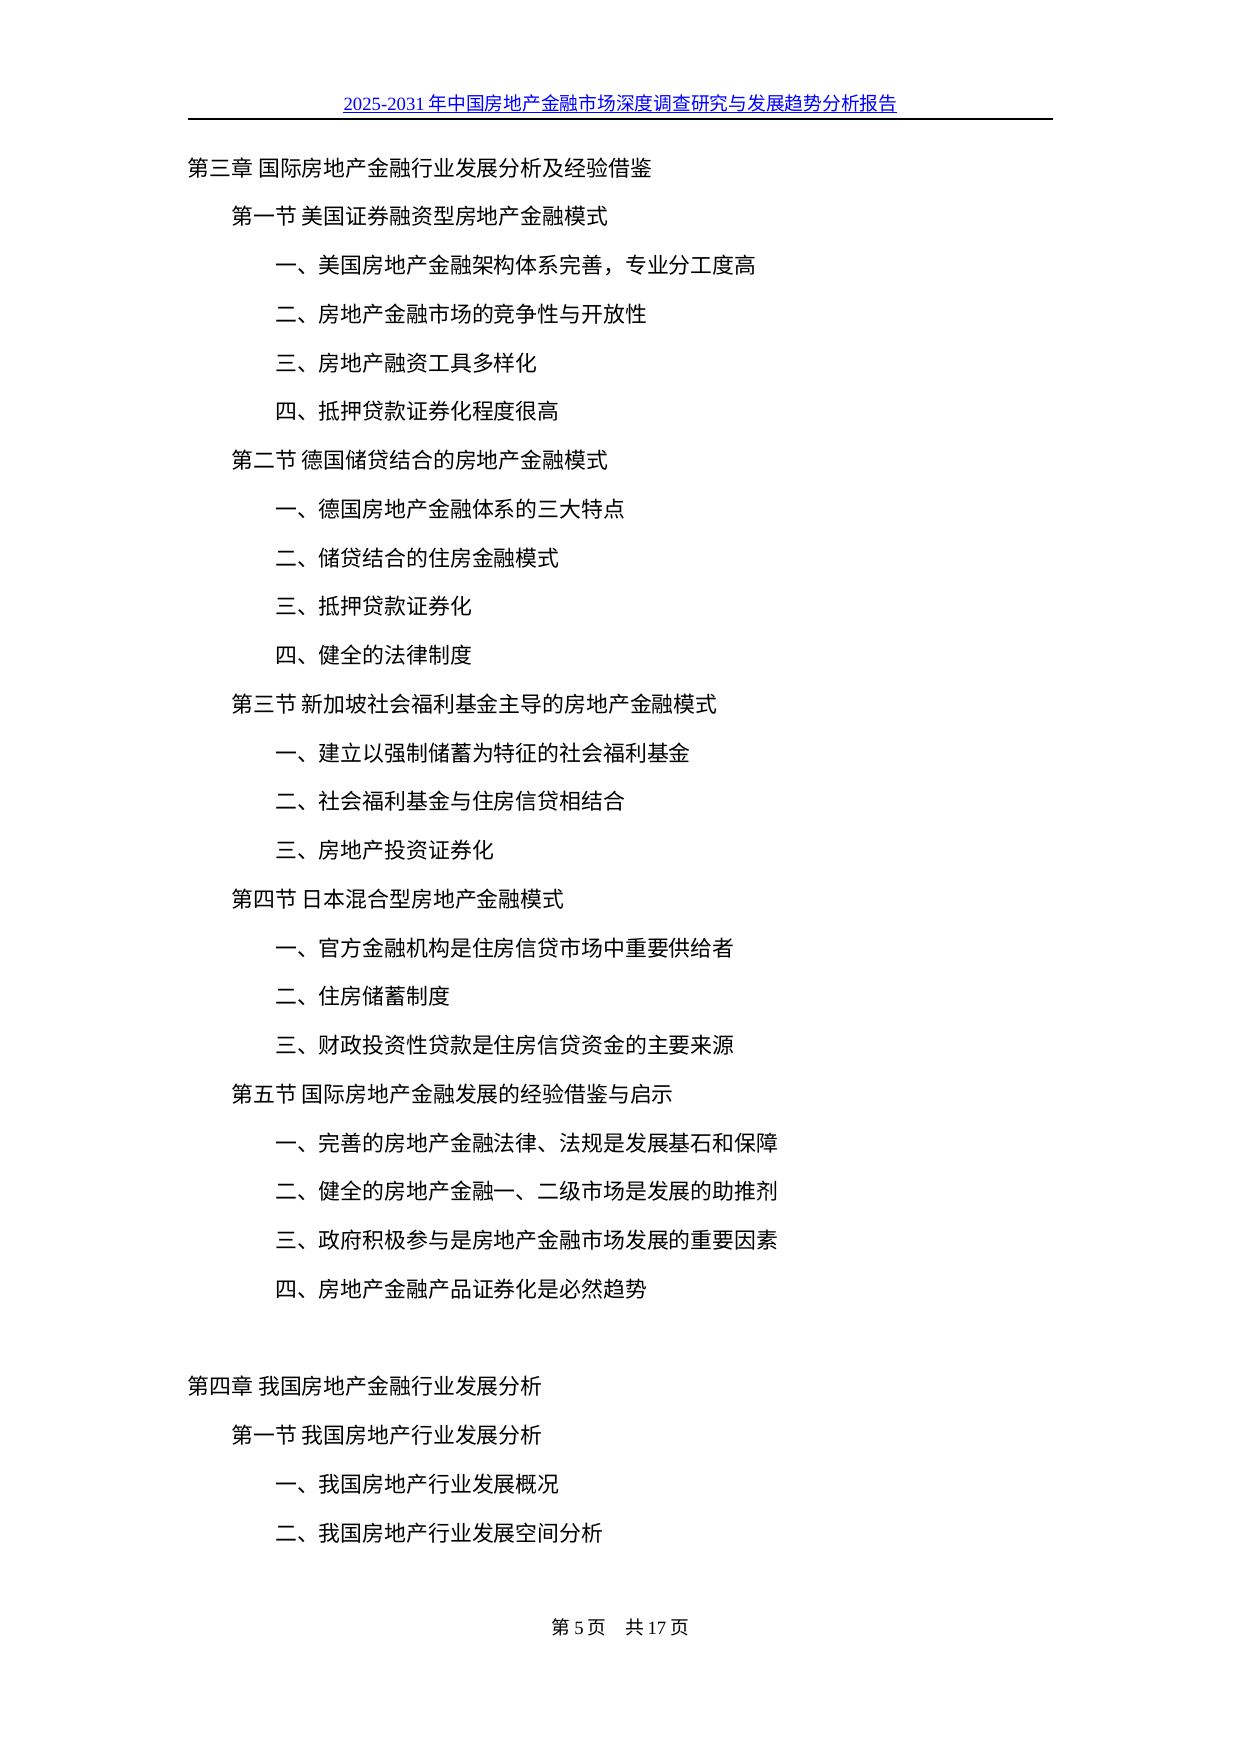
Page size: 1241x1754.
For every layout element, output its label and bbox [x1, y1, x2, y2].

text [187, 150, 1053, 1548]
